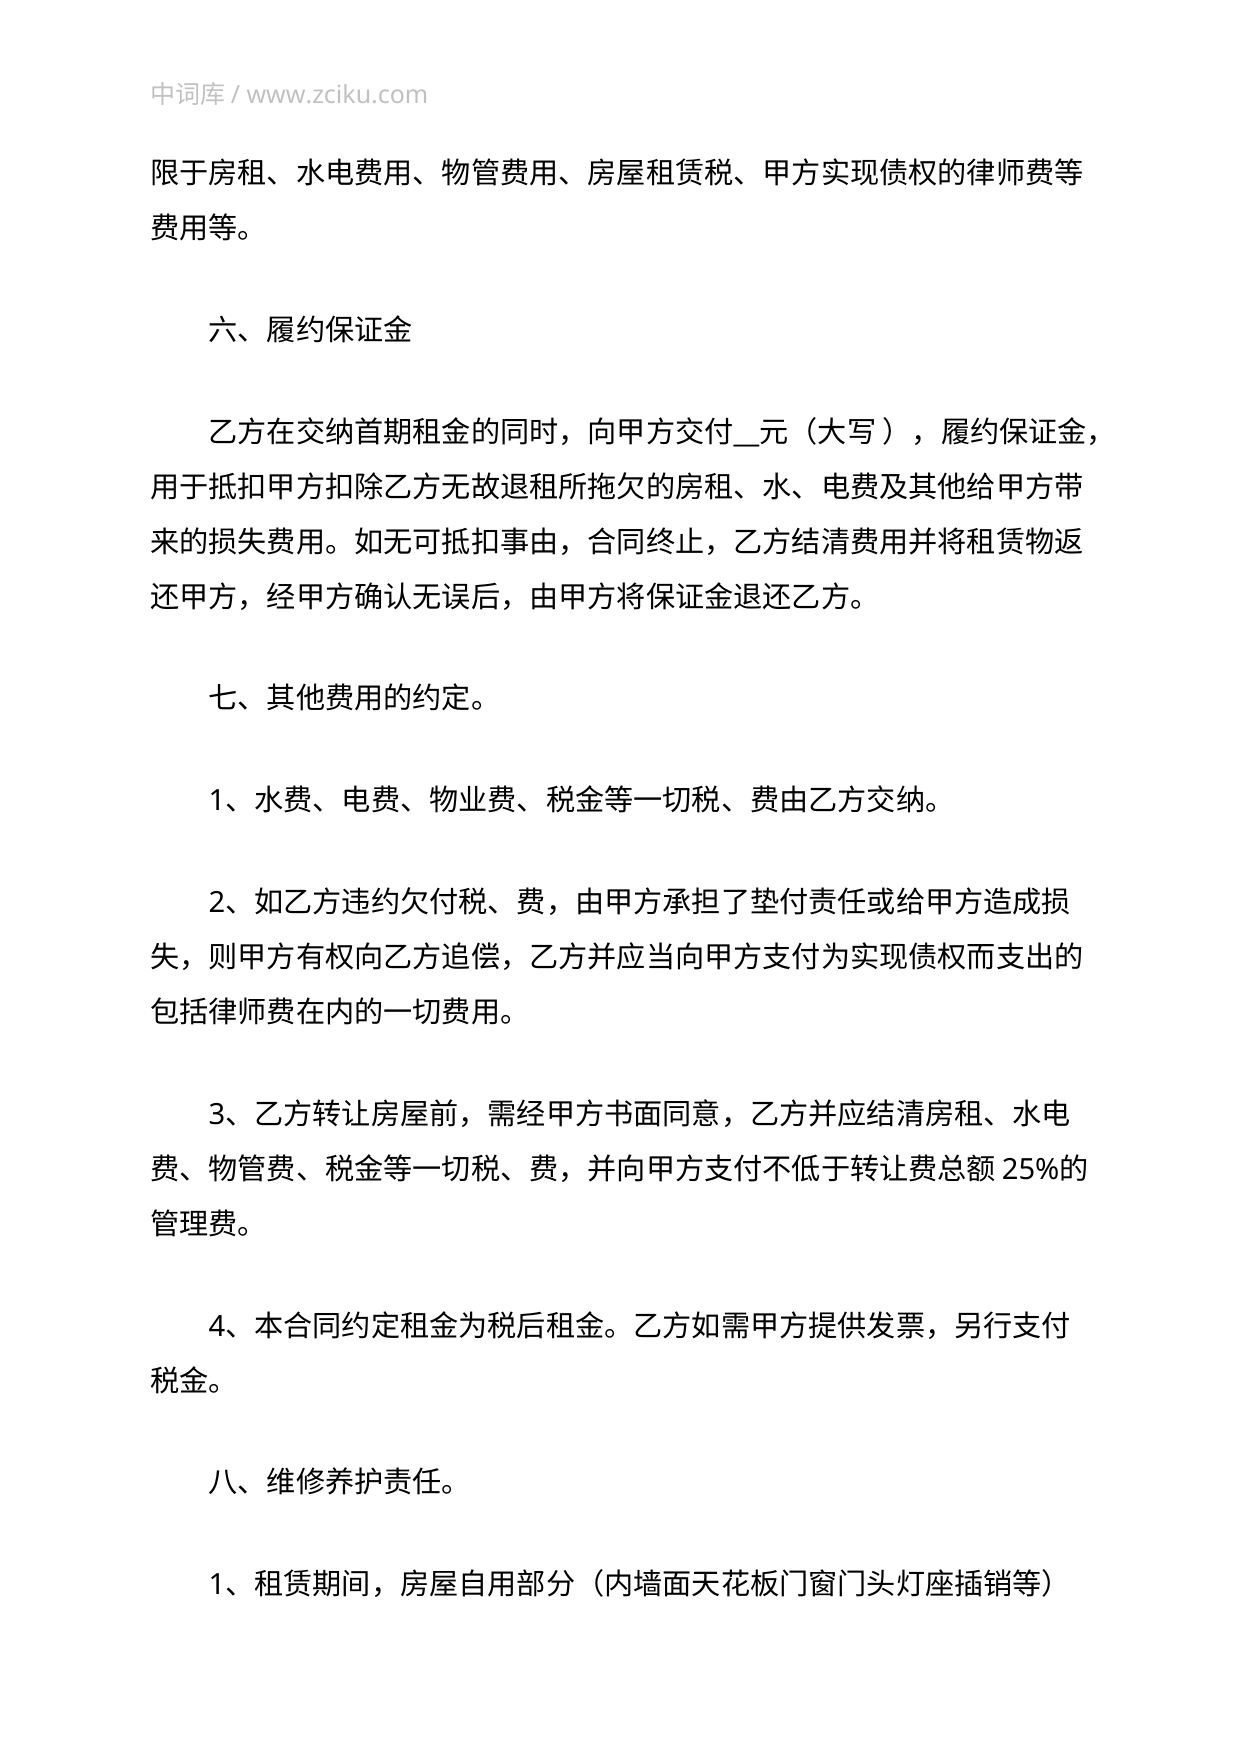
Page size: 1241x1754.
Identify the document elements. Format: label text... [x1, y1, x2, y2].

text 4、本合同约定租金为税后租金。乙方如需甲方提供发票，另行支付税金。 [150, 1302, 1090, 1399]
text 七、其他费用的约定。 [150, 675, 1090, 717]
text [150, 150, 1090, 247]
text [150, 1561, 1090, 1603]
text 3、乙方转让房屋前，需经甲方书面同意，乙方并应结清房租、水电费、物管费、税金等一切税、费，并向甲方支付不低于转让费总额25%的管理费。 [150, 1090, 1090, 1243]
text 1、水费、电费、物业费、税金等一切税、费由乙方交纳。 [150, 777, 1090, 819]
text 2、如乙方违约欠付税、费，由甲方承担了垫付责任或给甲方造成损失，则甲方有权向乙方追偿，乙方并应当向甲方支付为实现债权而支出的包括律师费在内的一切费用。 [150, 879, 1090, 1031]
text 八、维修养护责任。 [150, 1459, 1090, 1501]
text 六、履约保证金 [150, 307, 1090, 349]
text 乙方在交纳首期租金的同时，向甲方交付__元（大写 ），履约保证金，用于抵扣甲方扣除乙方无故退租所拖欠的房租、水、电费及其他给甲方带来的损失费用。如无可抵扣事由，合同终止，乙方结清费用并将租赁物返还甲方，经甲方确认无误后，由甲方将保证金退还乙方。 [150, 408, 1090, 616]
